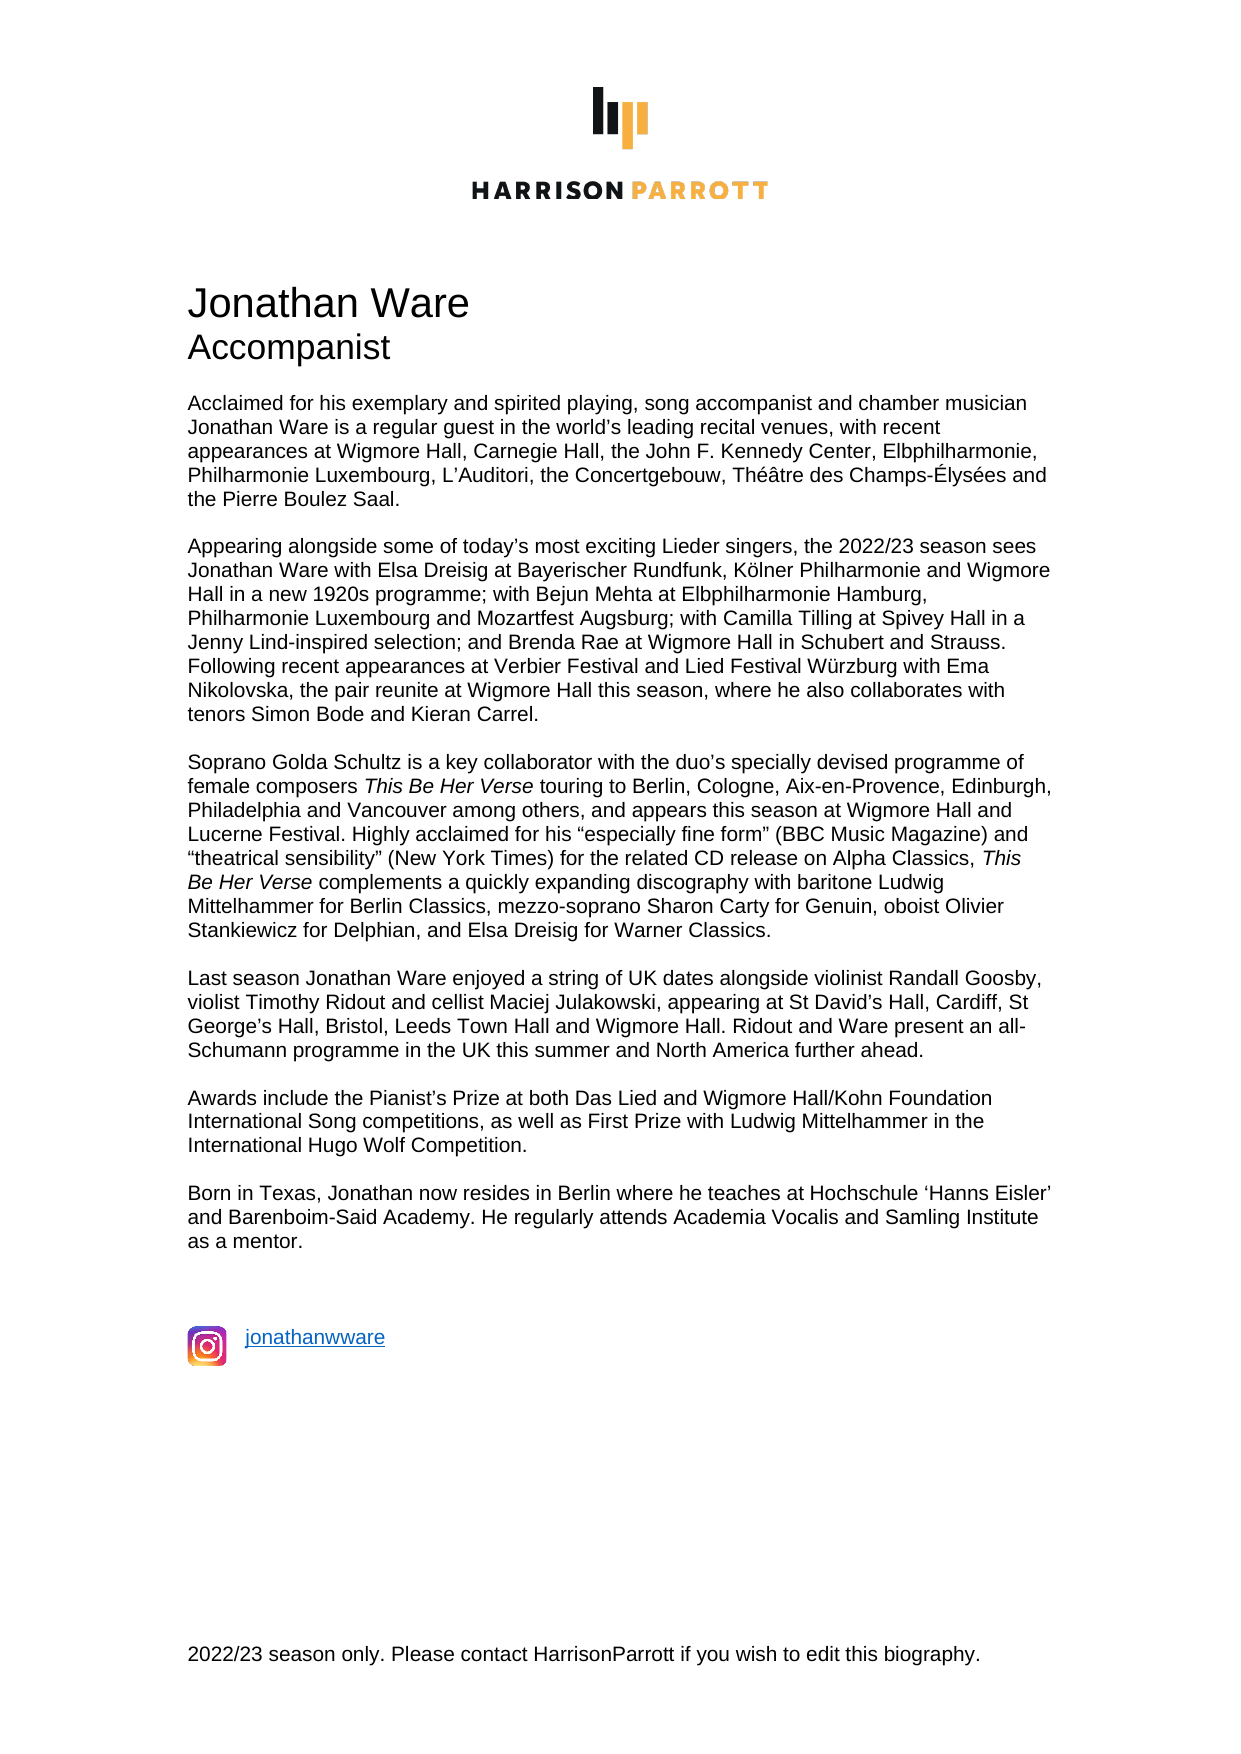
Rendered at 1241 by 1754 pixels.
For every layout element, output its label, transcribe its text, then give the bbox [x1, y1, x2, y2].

text Acclaimed for his exemplary and spirited playing, song accompanist and chamber musician Jonathan Ware is a regular guest in the world’s leading recital venues, with recent appearances at Wigmore Hall, Carnegie Hall, the John F. Kennedy Center, Elbphilharmonie, Philharmonie Luxembourg, L’Auditori, the Concertgebouw, Théâtre des Champs-Élysées and the Pierre Boulez Saal. [187, 391, 1053, 510]
text Soprano Golda Schultz is a key collaborator with the duo’s specially devised programme of female composers This Be Her Verse touring to Berlin, Cologne, Aix-en-Provence, Edinburgh, Philadelphia and Vancouver among others, and appears this season at Wigmore Hall and Lucerne Festival. Highly acclaimed for his “especially fine form” (BBC Music Magazine) and “theatrical sensibility” (New York Times) for the related CD release on Alpha Classics, This Be Her Verse complements a quickly expanding discography with baritone Ludwig Mittelhammer for Berlin Classics, mezzo-soprano Sharon Carty for Genuin, oboist Olivier Stankiewicz for Delphian, and Elsa Dreisig for Warner Classics. [187, 750, 1053, 942]
text Appearing alongside some of today’s most exciting Lieder singers, the 2022/23 season sees Jonathan Ware with Elsa Dreisig at Bayerischer Rundfunk, Kölner Philharmonie and Wigmore Hall in a new 1920s programme; with Bejun Mehta at Elbphilharmonie Hamburg, Philharmonie Luxembourg and Mozartfest Augsburg; with Camilla Tilling at Spivey Hall in a Jenny Lind-inspired selection; and Brenda Rae at Wigmore Hall in Schubert and Strauss. Following recent appearances at Verbier Festival and Lied Festival Würzburg with Ema Nikolovska, the pair reunite at Wigmore Hall this season, where he also collaborates with tenors Simon Bode and Kieran Carrel. [187, 534, 1053, 726]
text Jonathan Ware [187, 278, 1050, 326]
text Born in Texas, Jonathan now resides in Berlin where he teaches at Hochschule ‘Hanns Eisler’ and Barenboim-Said Academy. He regularly attends Academia Vocalis and Samling Institute as a mentor. [187, 1181, 1053, 1253]
text Accompanist [187, 326, 1050, 367]
text Awards include the Pianist’s Prize at both Das Lied and Wigmore Hall/Kohn Foundation International Song competitions, as well as First Prize with Ludwig Mittelhammer in the International Hugo Wolf Competition. [187, 1085, 1053, 1157]
text jonathanwware [187, 1325, 1053, 1349]
picture [187, 1326, 227, 1366]
text Last season Jonathan Ware enjoyed a string of UK dates alongside violinist Randall Goosby, violist Timothy Ridout and cellist Maciej Julakowski, appearing at St David’s Hall, Cardiff, St George’s Hall, Bristol, Leeds Town Hall and Wigmore Hall. Ridout and Ware present an all-Schumann programme in the UK this summer and North America further ahead. [187, 966, 1053, 1061]
